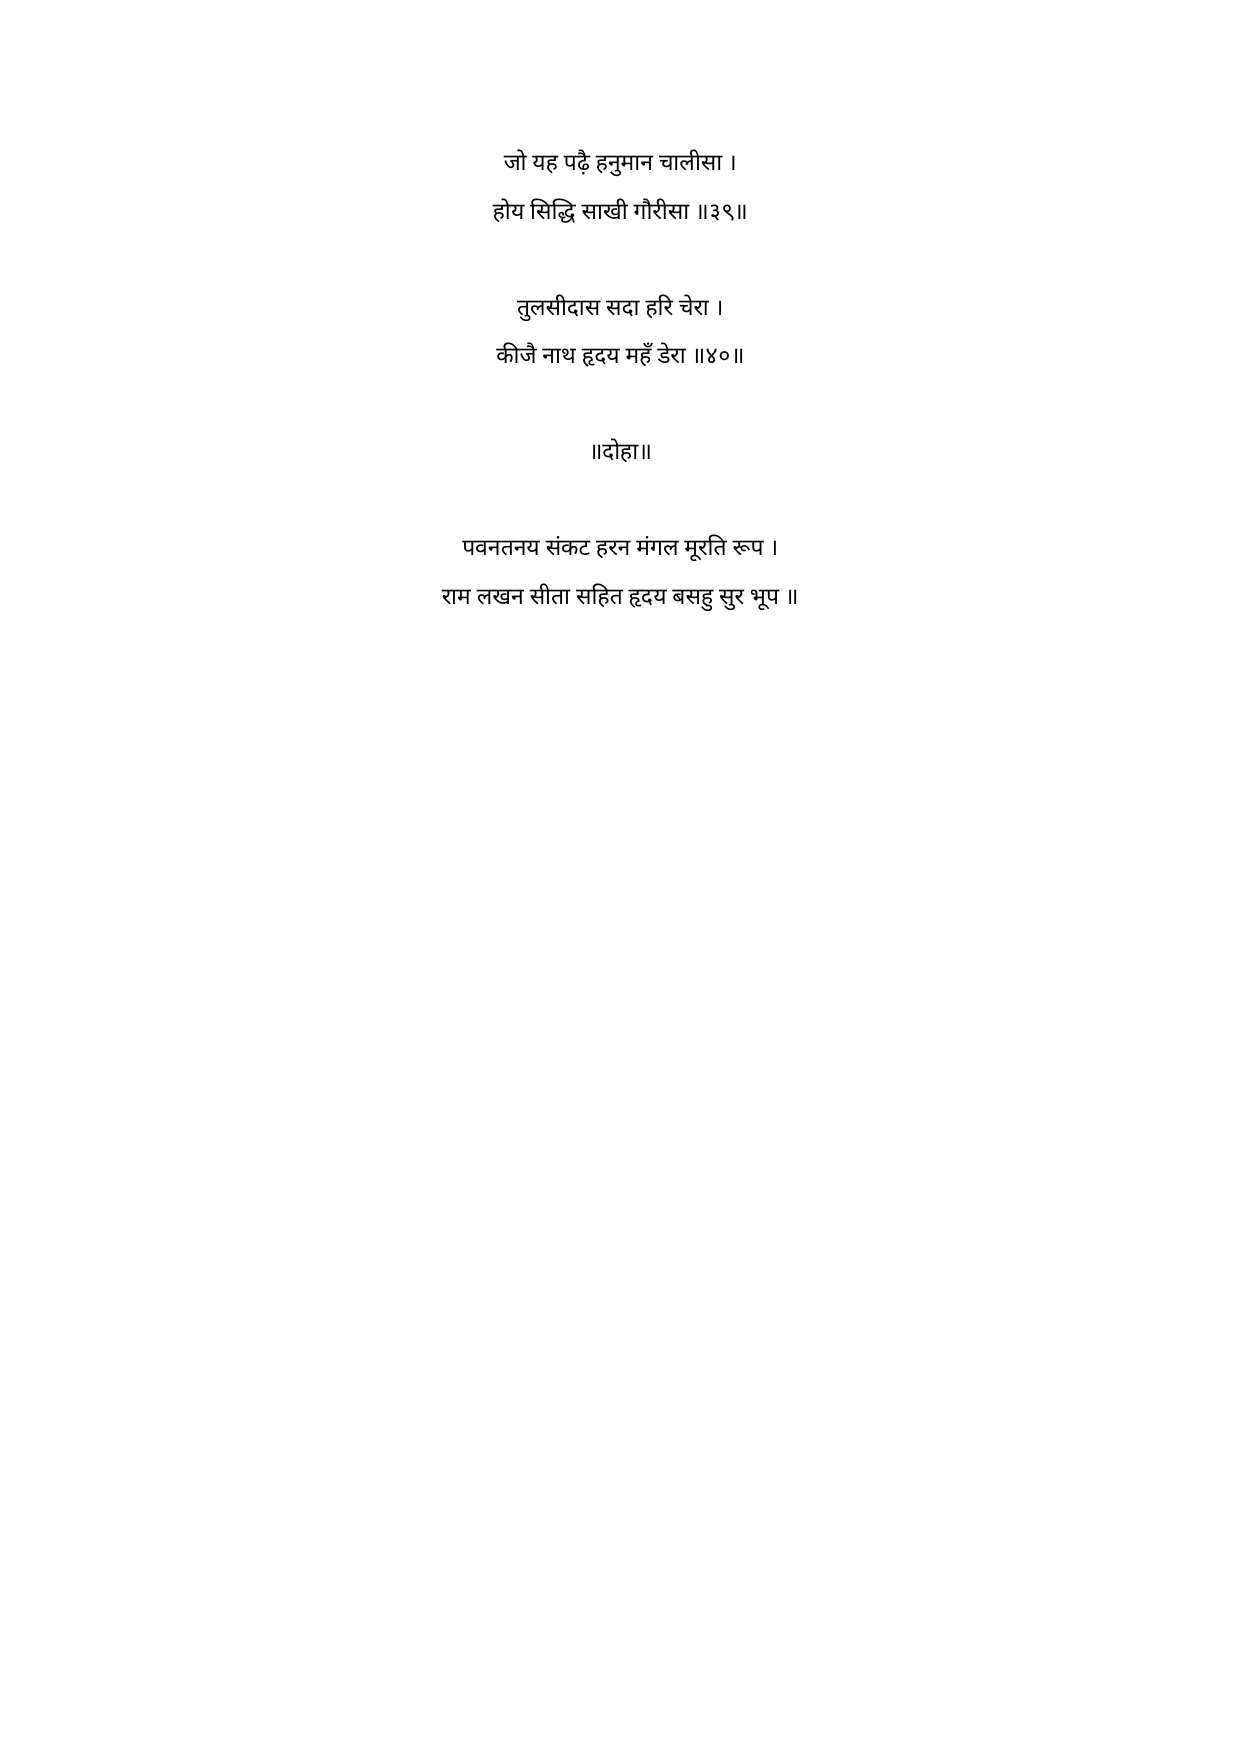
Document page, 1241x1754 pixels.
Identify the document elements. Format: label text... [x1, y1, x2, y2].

text जो यह पढ़ै हनुमान चालीसा । [150, 150, 1090, 180]
text कीजै नाथ हृदय महँ डेरा ॥४०॥ [150, 343, 1090, 373]
text ॥दोहा॥ [150, 439, 1090, 469]
text तुलसीदास सदा हरि चेरा । [150, 294, 1090, 324]
text पवनतनय संकट हरन मंगल मूरति रूप । [150, 535, 1090, 565]
text होय सिद्धि साखी गौरीसा ॥३९॥ [150, 199, 1090, 229]
text राम लखन सीता सहित हृदय बसहु सुर भूप ॥ [150, 584, 1090, 614]
